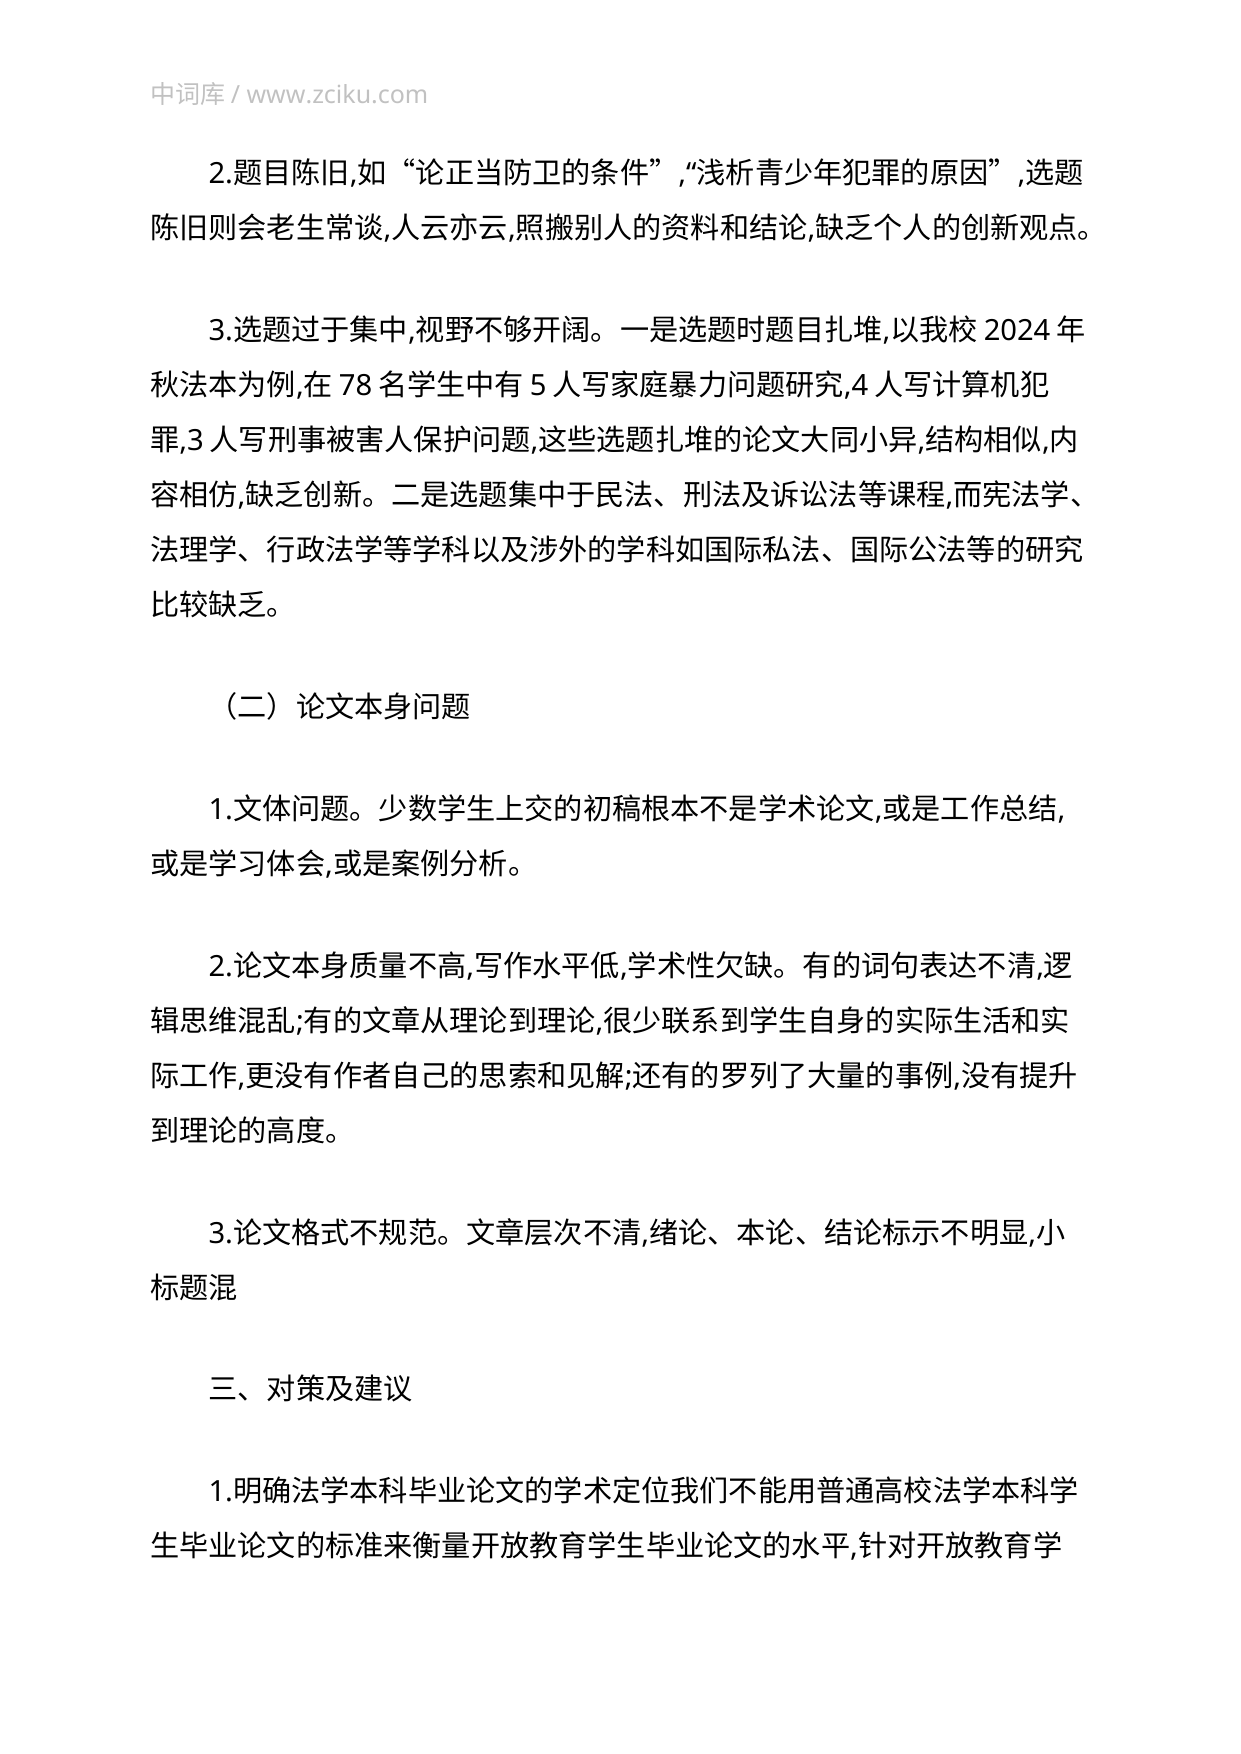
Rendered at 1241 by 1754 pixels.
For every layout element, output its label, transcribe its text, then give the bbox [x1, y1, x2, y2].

text 三、对策及建议 [150, 1366, 1090, 1408]
text 2.题目陈旧,如“论正当防卫的条件”,“浅析青少年犯罪的原因”,选题陈旧则会老生常谈,人云亦云,照搬别人的资料和结论,缺乏个人的创新观点。 [150, 150, 1090, 247]
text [150, 1468, 1090, 1565]
text 3.选题过于集中,视野不够开阔。一是选题时题目扎堆,以我校2024年秋法本为例,在78名学生中有5人写家庭暴力问题研究,4人写计算机犯罪,3人写刑事被害人保护问题,这些选题扎堆的论文大同小异,结构相似,内容相仿,缺乏创新。二是选题集中于民法、刑法及诉讼法等课程,而宪法学、法理学、行政法学等学科以及涉外的学科如国际私法、国际公法等的研究比较缺乏。 [150, 307, 1090, 624]
text （二）论文本身问题 [150, 684, 1090, 726]
text 2.论文本身质量不高,写作水平低,学术性欠缺。有的词句表达不清,逻辑思维混乱;有的文章从理论到理论,很少联系到学生自身的实际生活和实际工作,更没有作者自己的思索和见解;还有的罗列了大量的事例,没有提升到理论的高度。 [150, 942, 1090, 1150]
text 1.文体问题。少数学生上交的初稿根本不是学术论文,或是工作总结,或是学习体会,或是案例分析。 [150, 785, 1090, 883]
text 3.论文格式不规范。文章层次不清,绪论、本论、结论标示不明显,小标题混 [150, 1209, 1090, 1306]
